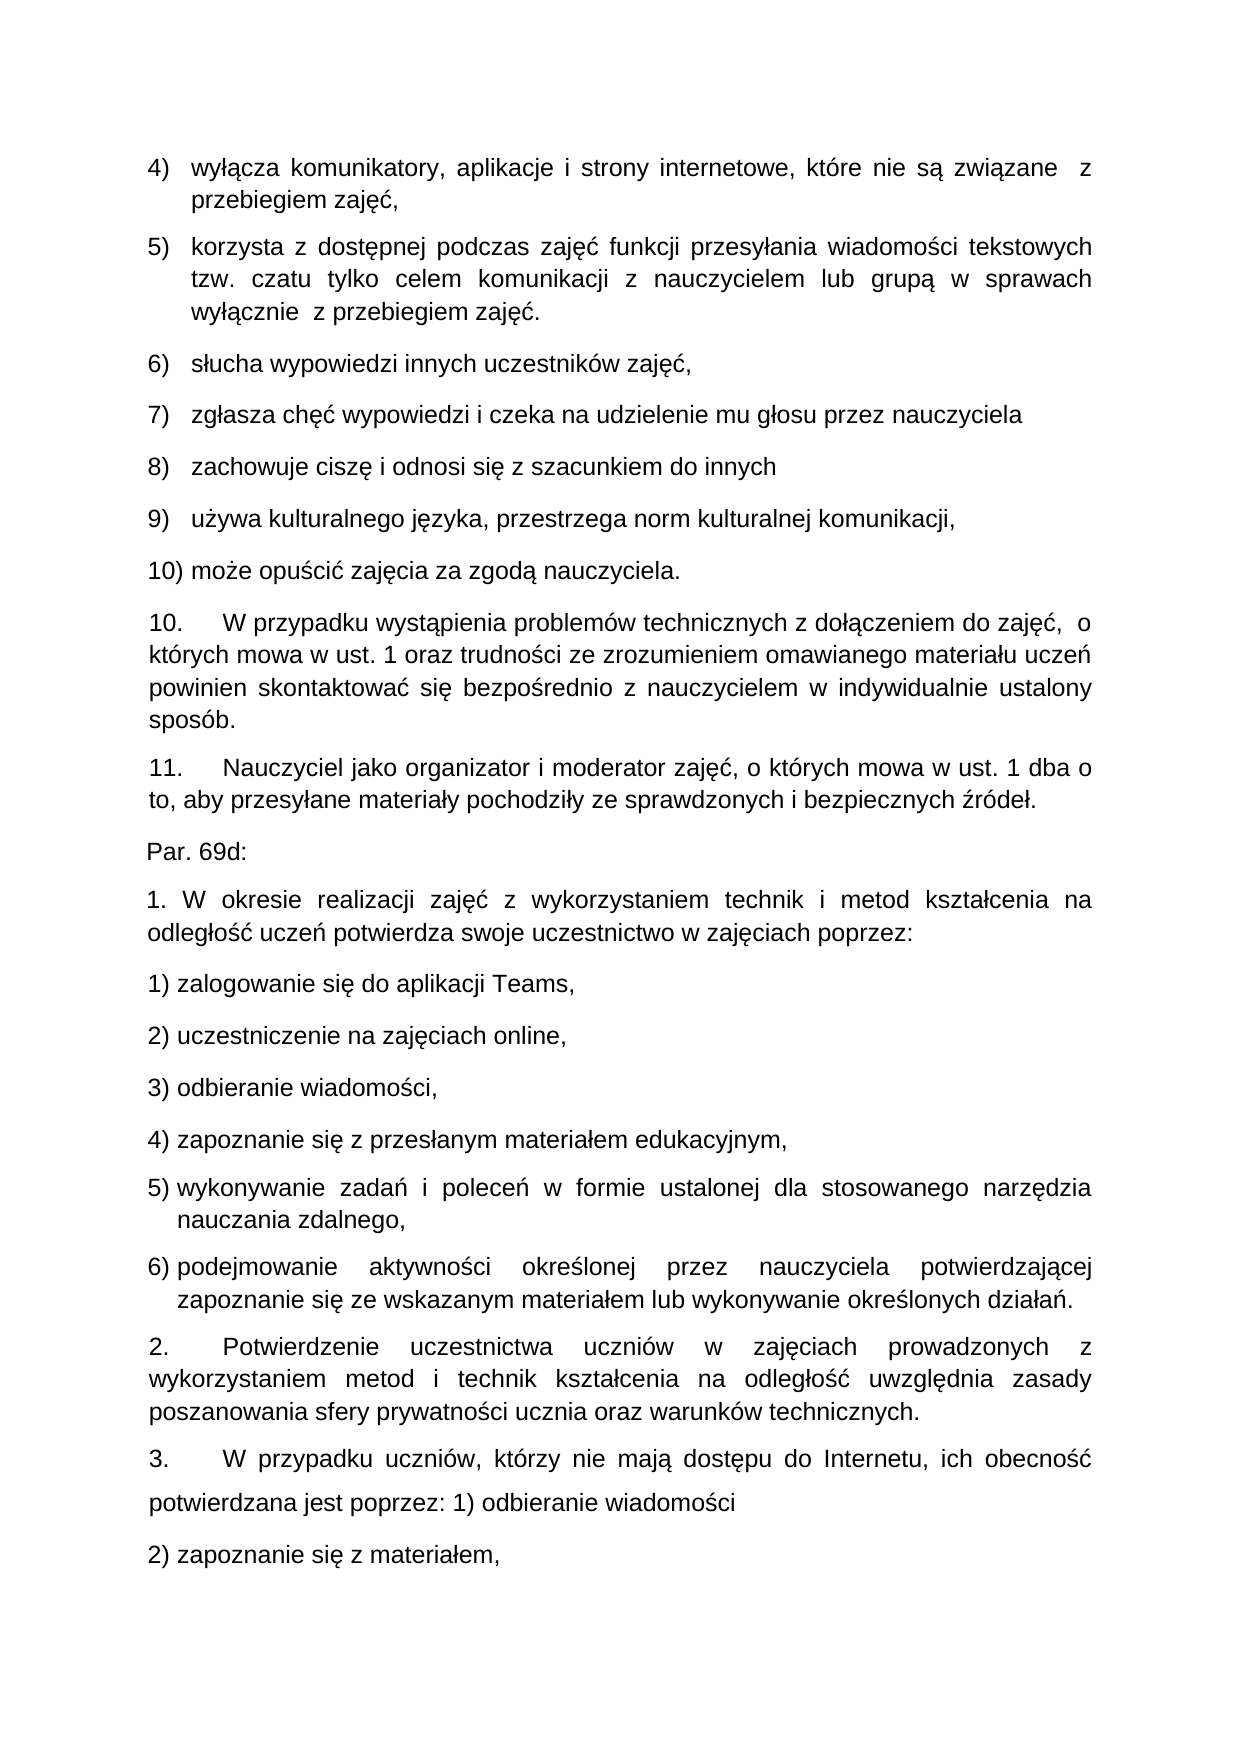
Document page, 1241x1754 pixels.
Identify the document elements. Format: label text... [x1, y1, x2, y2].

list Potwierdzenie uczestnictwa uczniów w zajęciach prowadzonych z wykorzystaniem metod i technik kształcenia na odległość uwzględnia zasady poszanowania sfery prywatności ucznia oraz warunków technicznych. [148, 1332, 1093, 1425]
list wyłącza komunikatory, aplikacje i strony internetowe, które nie są związane z przebiegiem zajęć, [147, 152, 1093, 214]
list uczestniczenie na zajęciach online, [147, 1021, 1093, 1050]
text Par. 69d: [146, 837, 1093, 866]
list zachowuje ciszę i odnosi się z szacunkiem do innych [147, 452, 1093, 481]
list wykonywanie zadań i poleceń w formie ustalonej dla stosowanego narzędzia nauczania zdalnego, [147, 1173, 1093, 1234]
list W przypadku uczniów, którzy nie mają dostępu do Internetu, ich obecność potwierdzana jest poprzez: 1) odbieranie wiadomości [148, 1444, 1093, 1517]
list odbieranie wiadomości, [147, 1073, 1093, 1102]
list W przypadku wystąpienia problemów technicznych z dołączeniem do zajęć, o których mowa w ust. 1 oraz trudności ze zrozumieniem omawianego materiału uczeń powinien skontaktować się bezpośrednio z nauczycielem w indywidualnie ustalony sposób. [148, 608, 1093, 734]
list zgłasza chęć wypowiedzi i czeka na udzielenie mu głosu przez nauczyciela [147, 401, 1093, 429]
list słucha wypowiedzi innych uczestników zajęć, [147, 349, 1093, 377]
list może opuścić zajęcia za zgodą nauczyciela. [147, 556, 1093, 585]
list zapoznanie się z materiałem, [147, 1540, 1093, 1569]
list podejmowanie aktywności określonej przez nauczyciela potwierdzającej zapoznanie się ze wskazanym materiałem lub wykonywanie określonych działań. [147, 1252, 1093, 1313]
list Nauczyciel jako organizator i moderator zajęć, o których mowa w ust. 1 dba o to, aby przesyłane materiały pochodziły ze sprawdzonych i bezpiecznych źródeł. [148, 753, 1093, 814]
list zapoznanie się z przesłanym materiałem edukacyjnym, [147, 1125, 1093, 1154]
list zalogowanie się do aplikacji Teams, [147, 969, 1093, 998]
text 1. W okresie realizacji zajęć z wykorzystaniem technik i metod kształcenia na odległość uczeń potwierdza swoje uczestnictwo w zajęciach poprzez: [146, 885, 1093, 946]
list korzysta z dostępnej podczas zajęć funkcji przesyłania wiadomości tekstowych tzw. czatu tylko celem komunikacji z nauczycielem lub grupą w sprawach wyłącznie z przebiegiem zajęć. [147, 232, 1093, 326]
list używa kulturalnego języka, przestrzega norm kulturalnej komunikacji, [147, 504, 1093, 533]
